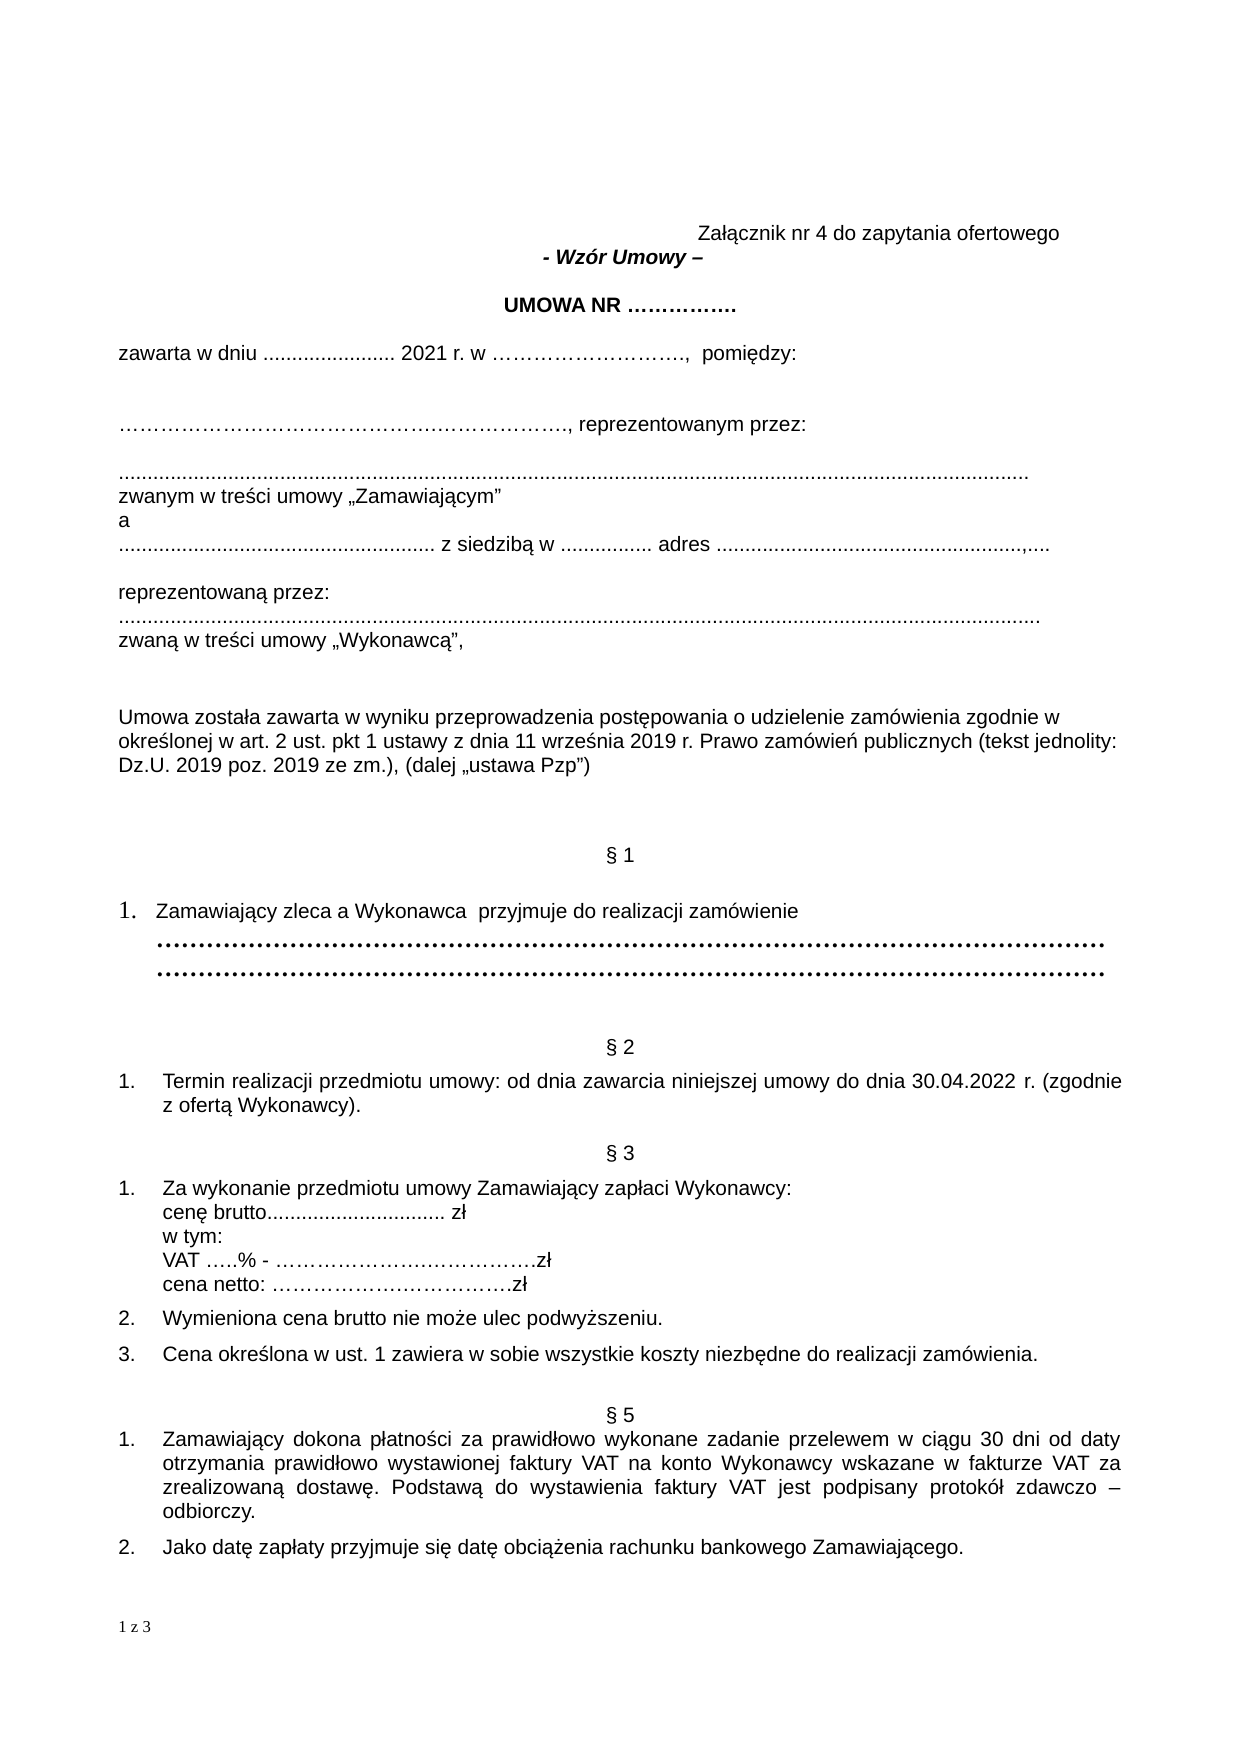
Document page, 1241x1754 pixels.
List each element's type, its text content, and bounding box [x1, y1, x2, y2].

list Wymieniona cena brutto nie może ulec podwyższeniu. [118, 1306, 1122, 1330]
text 1. Zamawiający dokona płatności za prawidłowo wykonane zadanie przelewem w ciągu 30 dni od daty otrzymania prawidłowo wystawionej faktury VAT na konto Wykonawcy wskazane w fakturze VAT za zrealizowaną dostawę. Podstawą do wystawienia faktury VAT jest podpisany protokół zdawczo – odbiorczy. [118, 1427, 1122, 1522]
text § 5 [118, 1403, 1122, 1427]
list Cena określona w ust. 1 zawiera w sobie wszystkie koszty niezbędne do realizacji zamówienia. [118, 1342, 1122, 1366]
text .............................................................................................................................................................. [118, 460, 1122, 484]
list Zamawiający zleca a Wykonawca przyjmuje do realizacji zamówienie ………………………………………………………………………………………………………………………………………………………………………………………………………… [118, 896, 1122, 982]
text zwaną w treści umowy „Wykonawcą”, [118, 628, 1122, 652]
text ……………………………………….………………., reprezentowanym przez: [118, 412, 1122, 436]
text - Wzór Umowy – [118, 244, 1122, 268]
text 2. Jako datę zapłaty przyjmuje się datę obciążenia rachunku bankowego Zamawiającego. [118, 1535, 1122, 1559]
list Za wykonanie przedmiotu umowy Zamawiający zapłaci Wykonawcy: [118, 1176, 1122, 1199]
text zwanym w treści umowy „Zamawiającym” [118, 484, 1122, 508]
text § 2 [118, 1035, 1122, 1059]
text a [118, 508, 1122, 532]
text w tym: [162, 1223, 1122, 1247]
text zawarta w dniu ....................... 2021 r. w ………………………., pomiędzy: [118, 340, 1122, 364]
text reprezentowaną przez: [118, 580, 1122, 604]
text Załącznik nr 4 do zapytania ofertowego [118, 221, 1122, 244]
text cenę brutto............................... zł [162, 1199, 1122, 1223]
text Umowa została zawarta w wyniku przeprowadzenia postępowania o udzielenie zamówienia zgodnie w określonej w art. 2 ust. pkt 1 ustawy z dnia 11 września 2019 r. Prawo zamówień publicznych (tekst jednolity: Dz.U. 2019 poz. 2019 ze zm.), (dalej „ustawa Pzp”) [118, 705, 1122, 777]
text § 1 [118, 842, 1122, 866]
text ....................................................... z siedzibą w ................ adres .....................................................,.... [118, 532, 1122, 556]
list Termin realizacji przedmiotu umowy: od dnia zawarcia niniejszej umowy do dnia 30.04.2022 r. (zgodnie z ofertą Wykonawcy). [118, 1069, 1122, 1117]
text VAT …..% - ………………….…………….zł [162, 1247, 1122, 1271]
text cena netto: ……………….…………….zł [162, 1271, 1122, 1295]
text UMOWA NR ……………. [118, 292, 1122, 316]
text § 3 [118, 1141, 1122, 1165]
text ................................................................................................................................................................ [118, 604, 1122, 628]
